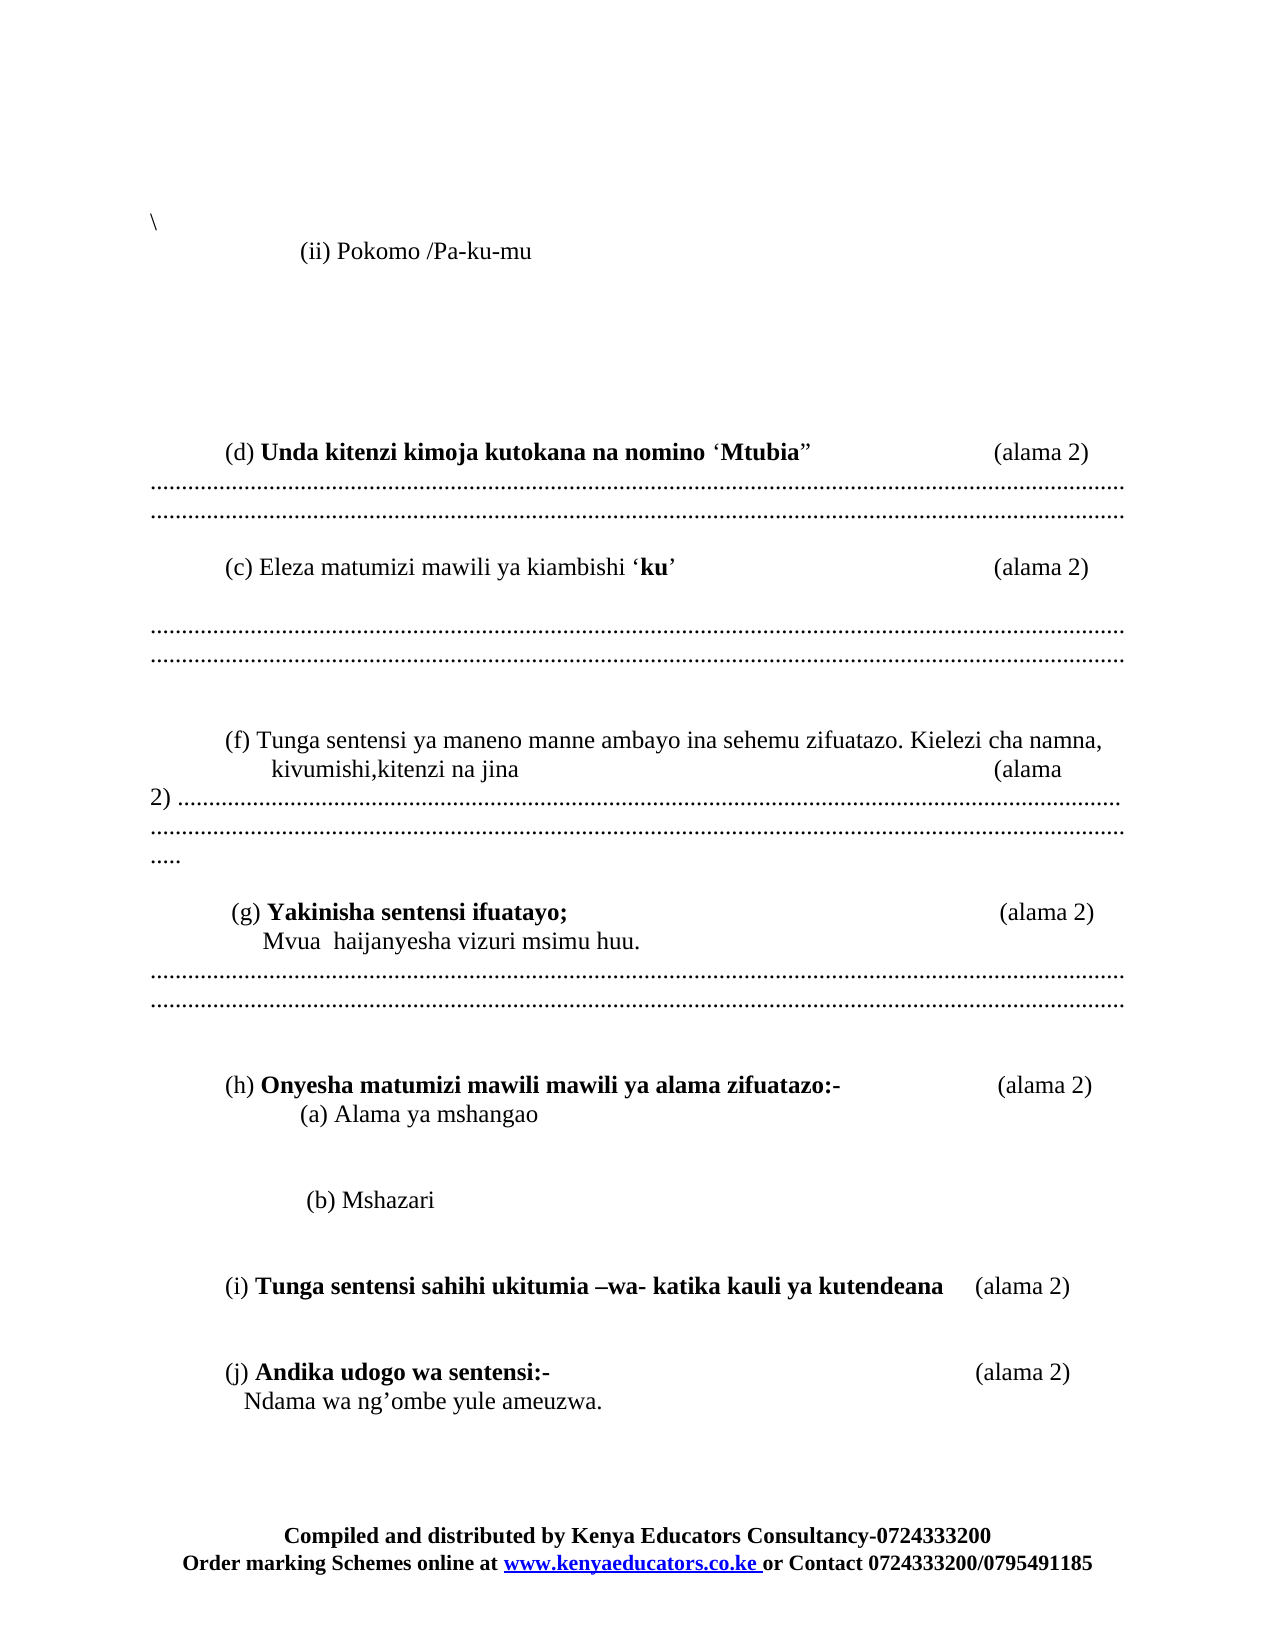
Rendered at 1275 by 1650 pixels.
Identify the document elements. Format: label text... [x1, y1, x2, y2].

text Mvua haijanyesha vizuri msimu huu. [194, 926, 1125, 955]
text ........................................................................................................................................................................................................................................................................................................................ [150, 466, 1125, 524]
text (a) Alama ya mshangao [300, 1099, 1125, 1127]
text (g) Yakinisha sentensi ifuatayo; (alama 2) [194, 897, 1125, 926]
text (j) Andika udogo wa sentensi:- (alama 2) [150, 1357, 1125, 1386]
text ........................................................................................................................................................................................................................................................................................................................ [150, 955, 1125, 1012]
text ........................................................................................................................................................................................................................................................................................................................ [150, 610, 1125, 667]
text kivumishi,kitenzi na jina (alama 2) ........................................................................................................................................................................................................................................................................................................................ [150, 754, 1125, 869]
text (f) Tunga sentensi ya maneno manne ambayo ina sehemu zifuatazo. Kielezi cha namna, [194, 725, 1125, 754]
text (ii) Pokomo /Pa-ku-mu [150, 236, 1125, 265]
text (c) Eleza matumizi mawili ya kiambishi ‘ku’ (alama 2) [150, 552, 1125, 581]
text (i) Tunga sentensi sahihi ukitumia –wa- katika kauli ya kutendeana (alama 2) [150, 1271, 1125, 1300]
text (h) Onyesha matumizi mawili mawili ya alama zifuatazo:- (alama 2) [150, 1070, 1125, 1099]
text (d) Unda kitenzi kimoja kutokana na nomino ‘Mtubia” (alama 2) [150, 437, 1125, 466]
text \ [150, 207, 1125, 236]
text (b) Mshazari [300, 1185, 1125, 1214]
text Ndama wa ng’ombe yule ameuzwa. [150, 1386, 1125, 1415]
